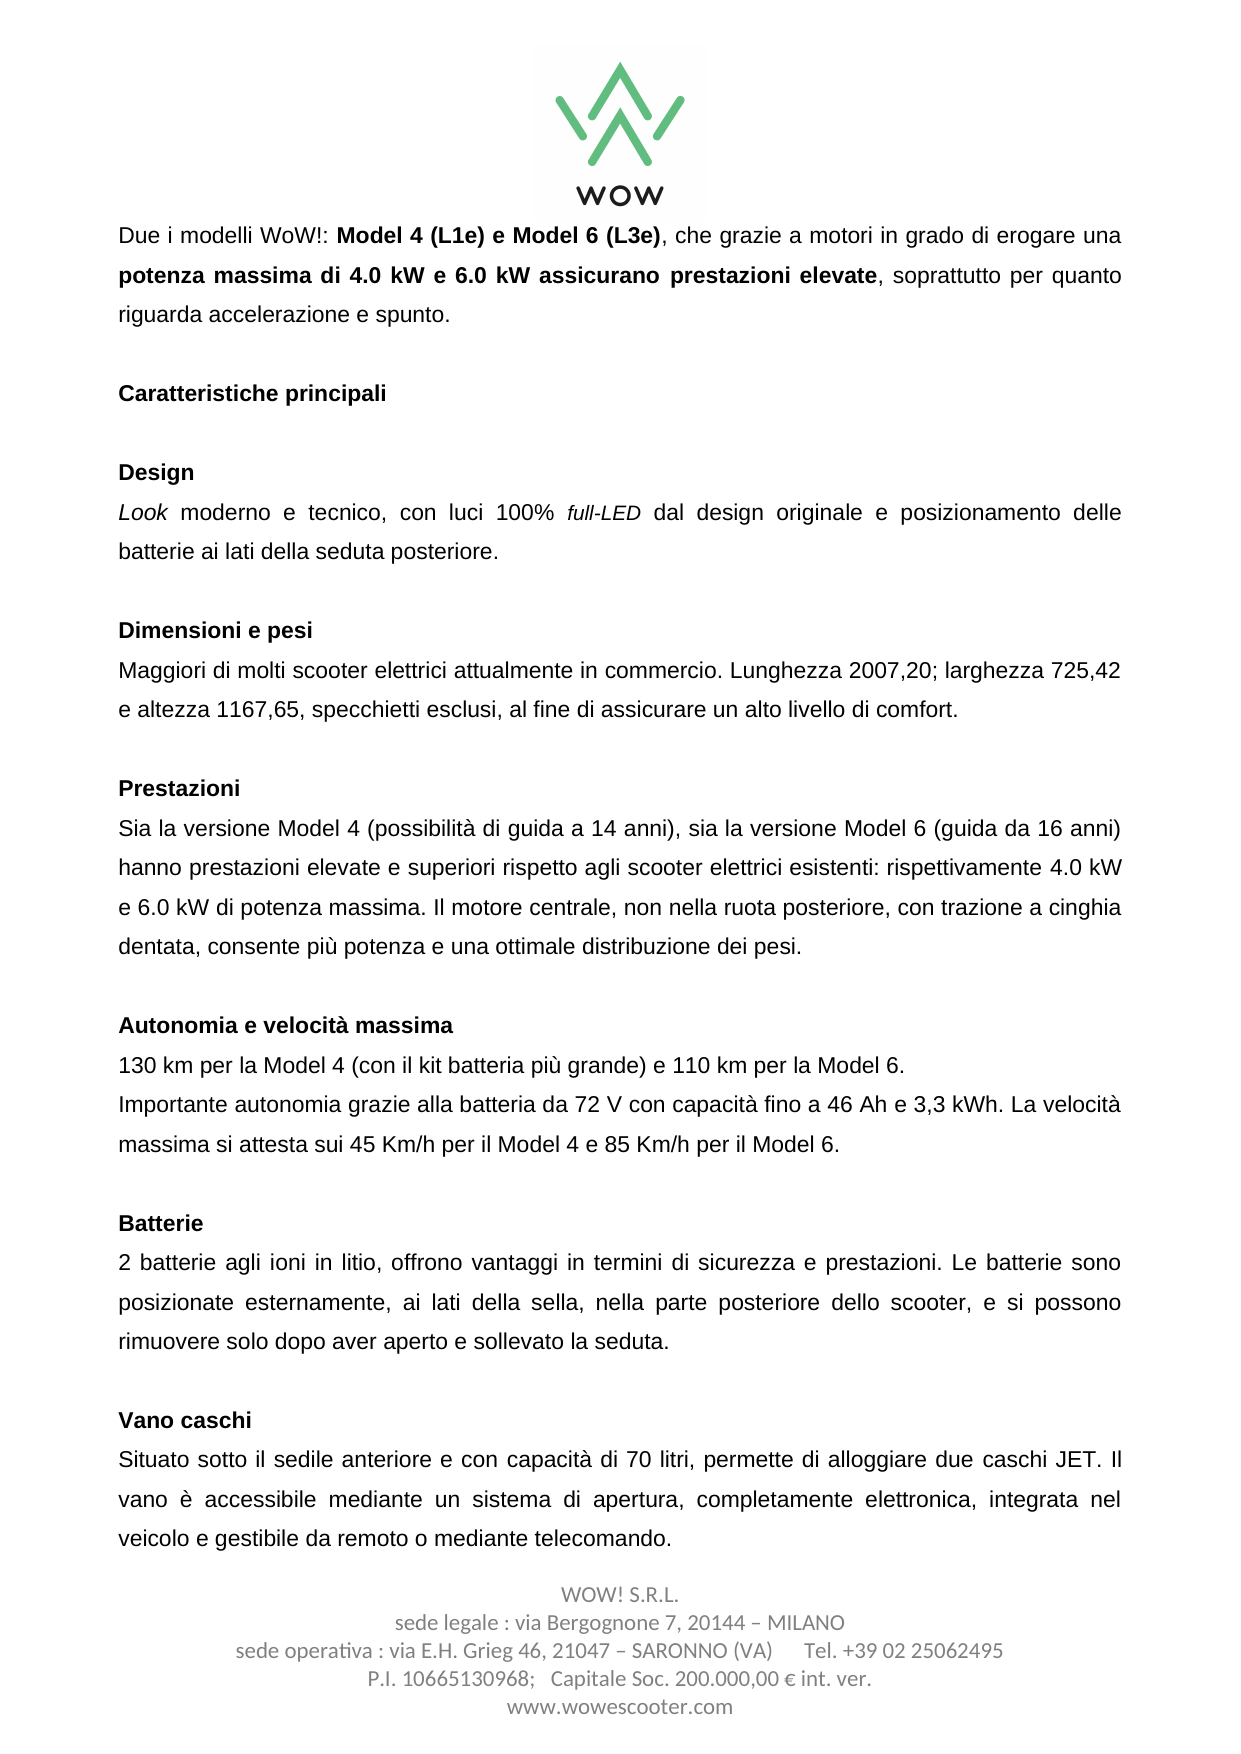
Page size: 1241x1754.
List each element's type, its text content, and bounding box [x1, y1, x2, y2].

text Caratteristiche principali [118, 380, 1122, 407]
text 2 batterie agli ioni in litio, offrono vantaggi in termini di sicurezza e prestazioni. Le batterie sono posizionate esternamente, ai lati della sella, nella parte posteriore dello scooter, e si possono rimuovere solo dopo aver aperto e sollevato la seduta. [118, 1249, 1122, 1354]
text Design [118, 459, 1122, 486]
text Situato sotto il sedile anteriore e con capacità di 70 litri, permette di alloggiare due caschi JET. Il vano è accessibile mediante un sistema di apertura, completamente elettronica, integrata nel veicolo e gestibile da remoto o mediante telecomando. [118, 1446, 1122, 1552]
text Autonomia e velocità massima [118, 1012, 1122, 1038]
text Look moderno e tecnico, con luci 100% full-LED dal design originale e posizionamento delle batterie ai lati della seduta posteriore. [118, 499, 1122, 565]
text Sia la versione Model 4 (possibilità di guida a 14 anni), sia la versione Model 6 (guida da 16 anni) hanno prestazioni elevate e superiori rispetto agli scooter elettrici esistenti: rispettivamente 4.0 kW e 6.0 kW di potenza massima. Il motore centrale, non nella ruota posteriore, con trazione a cinghia dentata, consente più potenza e una ottimale distribuzione dei pesi. [118, 815, 1122, 959]
text Maggiori di molti scooter elettrici attualmente in commercio. Lunghezza 2007,20; larghezza 725,42 e altezza 1167,65, specchietti esclusi, al fine di assicurare un alto livello di comfort. [118, 657, 1122, 723]
text Due i modelli WoW!: Model 4 (L1e) e Model 6 (L3e), che grazie a motori in grado di erogare una potenza massima di 4.0 kW e 6.0 kW assicurano prestazioni elevate, soprattutto per quanto riguarda accelerazione e spunto. [118, 222, 1122, 328]
text Vano caschi [118, 1407, 1122, 1433]
picture [533, 44, 707, 223]
text Prestazioni [118, 775, 1122, 802]
text Dimensioni e pesi [118, 617, 1122, 644]
text Batterie [118, 1209, 1122, 1236]
text 130 km per la Model 4 (con il kit batteria più grande) e 110 km per la Model 6. [118, 1052, 1122, 1078]
text Importante autonomia grazie alla batteria da 72 V con capacità fino a 46 Ah e 3,3 kWh. La velocità massima si attesta sui 45 Km/h per il Model 4 e 85 Km/h per il Model 6. [118, 1091, 1122, 1157]
